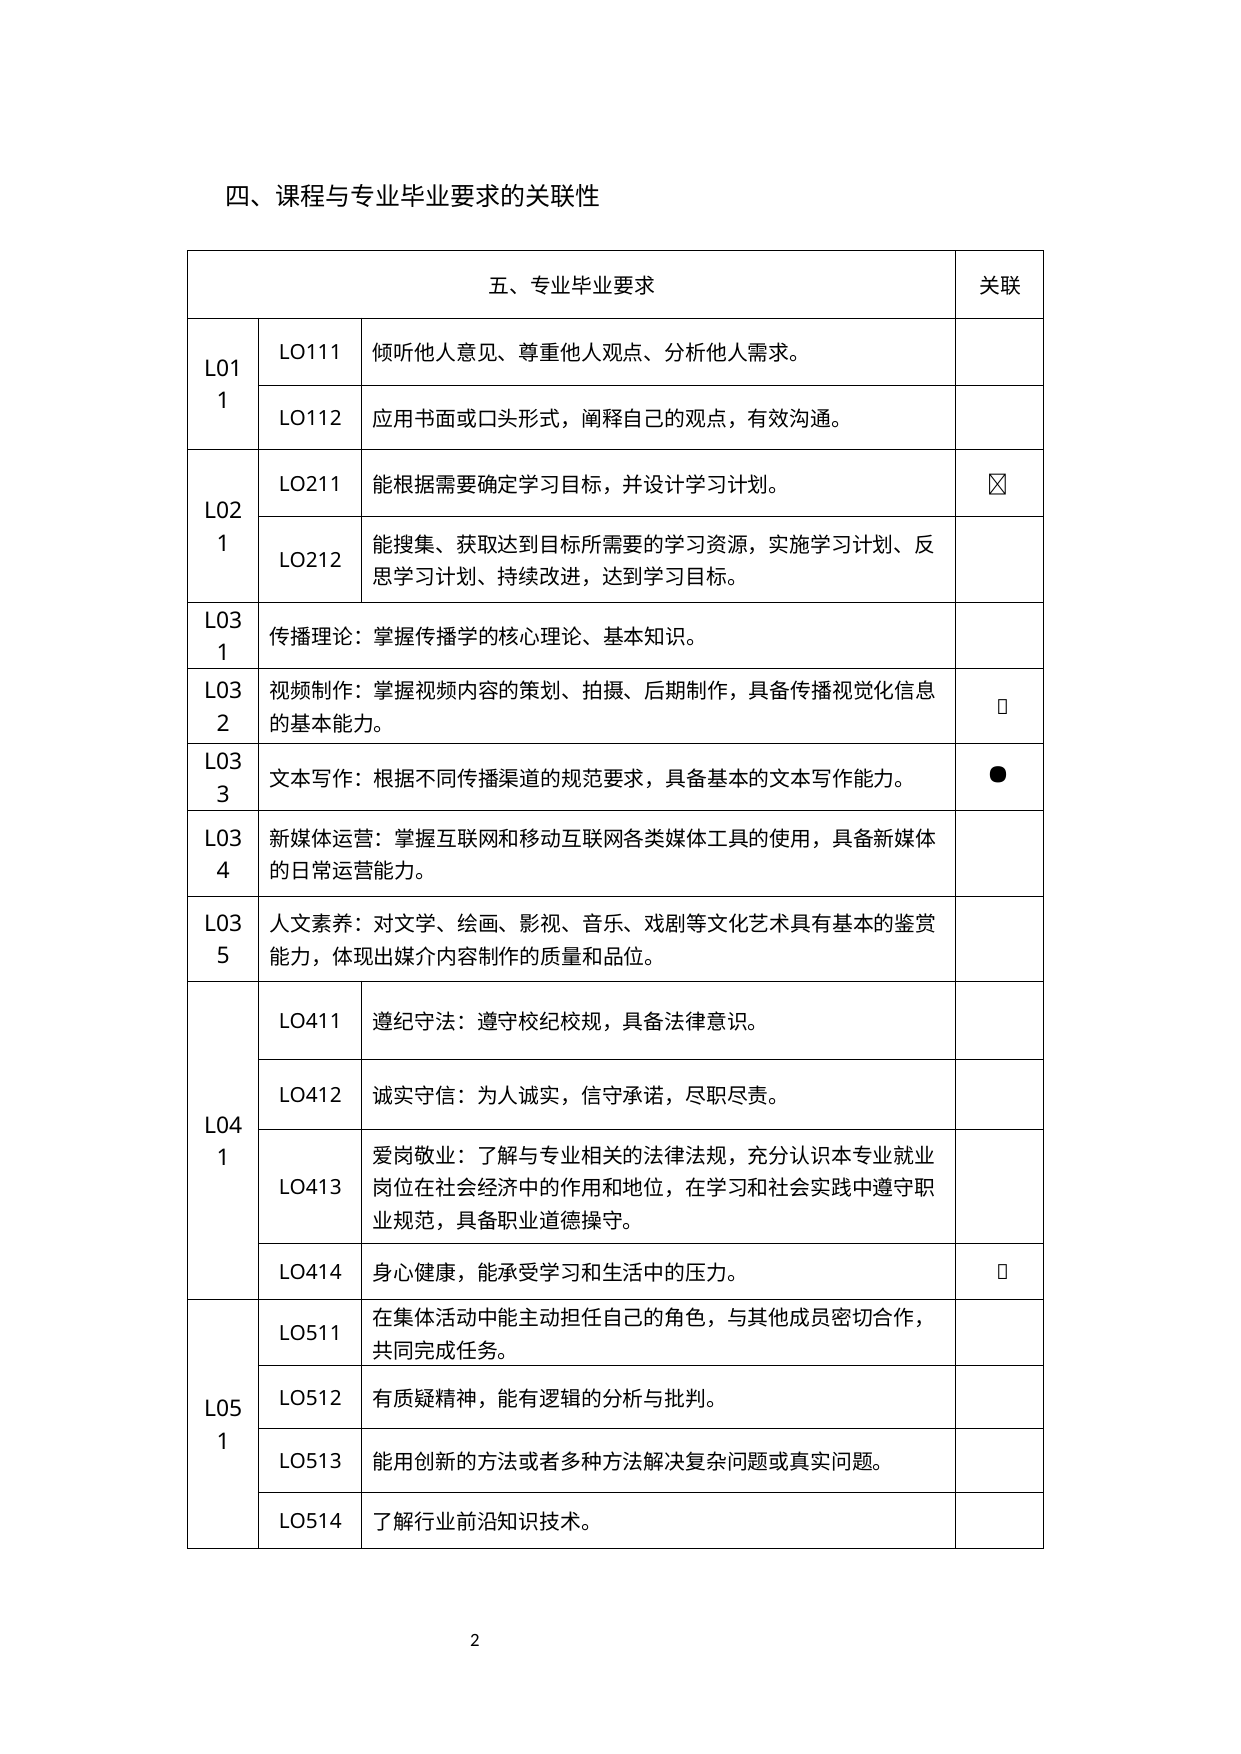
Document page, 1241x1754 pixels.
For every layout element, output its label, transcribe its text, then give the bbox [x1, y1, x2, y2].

table_cell L033 [188, 744, 258, 810]
table_cell LO513 [259, 1429, 361, 1492]
table_cell L011 [188, 319, 258, 449]
table_cell LO413 [259, 1130, 361, 1243]
table_cell LO211 [259, 450, 361, 516]
table_cell 能根据需要确定学习目标，并设计学习计划。 [362, 450, 955, 516]
table_cell [956, 1429, 1043, 1492]
table_cell [956, 517, 1043, 602]
table_cell [956, 1493, 1043, 1548]
table_cell LO412 [259, 1060, 361, 1129]
table_cell LO212 [259, 517, 361, 602]
table_cell LO514 [259, 1493, 361, 1548]
table_cell [956, 1300, 1043, 1365]
table_cell 遵纪守法：遵守校纪校规，具备法律意识。 [362, 982, 955, 1059]
table_cell [956, 319, 1043, 385]
table_cell L051 [188, 1300, 258, 1548]
table_cell [956, 1060, 1043, 1129]
table_cell [956, 386, 1043, 449]
table_cell  [956, 1244, 1043, 1299]
table_cell L041 [188, 982, 258, 1299]
list 课程与专业毕业要求的关联性 [187, 162, 1053, 227]
table_cell L032 [188, 669, 258, 743]
table_cell [956, 811, 1043, 896]
table_cell LO511 [259, 1300, 361, 1365]
table_cell L035 [188, 897, 258, 981]
table_cell 爱岗敬业：了解与专业相关的法律法规，充分认识本专业就业岗位在社会经济中的作用和地位，在学习和社会实践中遵守职业规范，具备职业道德操守。 [362, 1130, 955, 1243]
table_cell 视频制作：掌握视频内容的策划、拍摄、后期制作，具备传播视觉化信息的基本能力。 [259, 669, 955, 743]
table_cell [956, 744, 1043, 810]
table_cell LO111 [259, 319, 361, 385]
table_header 专业毕业要求 [188, 251, 955, 318]
table_cell 了解行业前沿知识技术。 [362, 1493, 955, 1548]
table_cell 文本写作：根据不同传播渠道的规范要求，具备基本的文本写作能力。 [259, 744, 955, 810]
table_cell [956, 1366, 1043, 1428]
table_cell 新媒体运营：掌握互联网和移动互联网各类媒体工具的使用，具备新媒体的日常运营能力。 [259, 811, 955, 896]
table_cell [956, 450, 1043, 516]
table_cell 在集体活动中能主动担任自己的角色，与其他成员密切合作，共同完成任务。 [362, 1300, 955, 1365]
table_cell 诚实守信：为人诚实，信守承诺，尽职尽责。 [362, 1060, 955, 1129]
table_cell 人文素养：对文学、绘画、影视、音乐、戏剧等文化艺术具有基本的鉴赏能力，体现出媒介内容制作的质量和品位。 [259, 897, 955, 981]
table_cell L021 [188, 450, 258, 602]
table_cell L034 [188, 811, 258, 896]
table_header 关联 [956, 251, 1043, 318]
table_cell [956, 897, 1043, 981]
table_cell  [956, 669, 1043, 743]
table_cell [956, 603, 1043, 668]
table_cell 应用书面或口头形式，阐释自己的观点，有效沟通。 [362, 386, 955, 449]
table_cell [956, 1130, 1043, 1243]
table_cell LO414 [259, 1244, 361, 1299]
table_cell 有质疑精神，能有逻辑的分析与批判。 [362, 1366, 955, 1428]
table_cell 传播理论：掌握传播学的核心理论、基本知识。 [259, 603, 955, 668]
table_cell LO112 [259, 386, 361, 449]
table_cell 身心健康，能承受学习和生活中的压力。 [362, 1244, 955, 1299]
table_cell LO411 [259, 982, 361, 1059]
table_cell [956, 982, 1043, 1059]
table_cell 倾听他人意见、尊重他人观点、分析他人需求。 [362, 319, 955, 385]
table_cell L031 [188, 603, 258, 668]
table_cell 能搜集、获取达到目标所需要的学习资源，实施学习计划、反思学习计划、持续改进，达到学习目标。 [362, 517, 955, 602]
table_cell 能用创新的方法或者多种方法解决复杂问题或真实问题。 [362, 1429, 955, 1492]
table_cell LO512 [259, 1366, 361, 1428]
